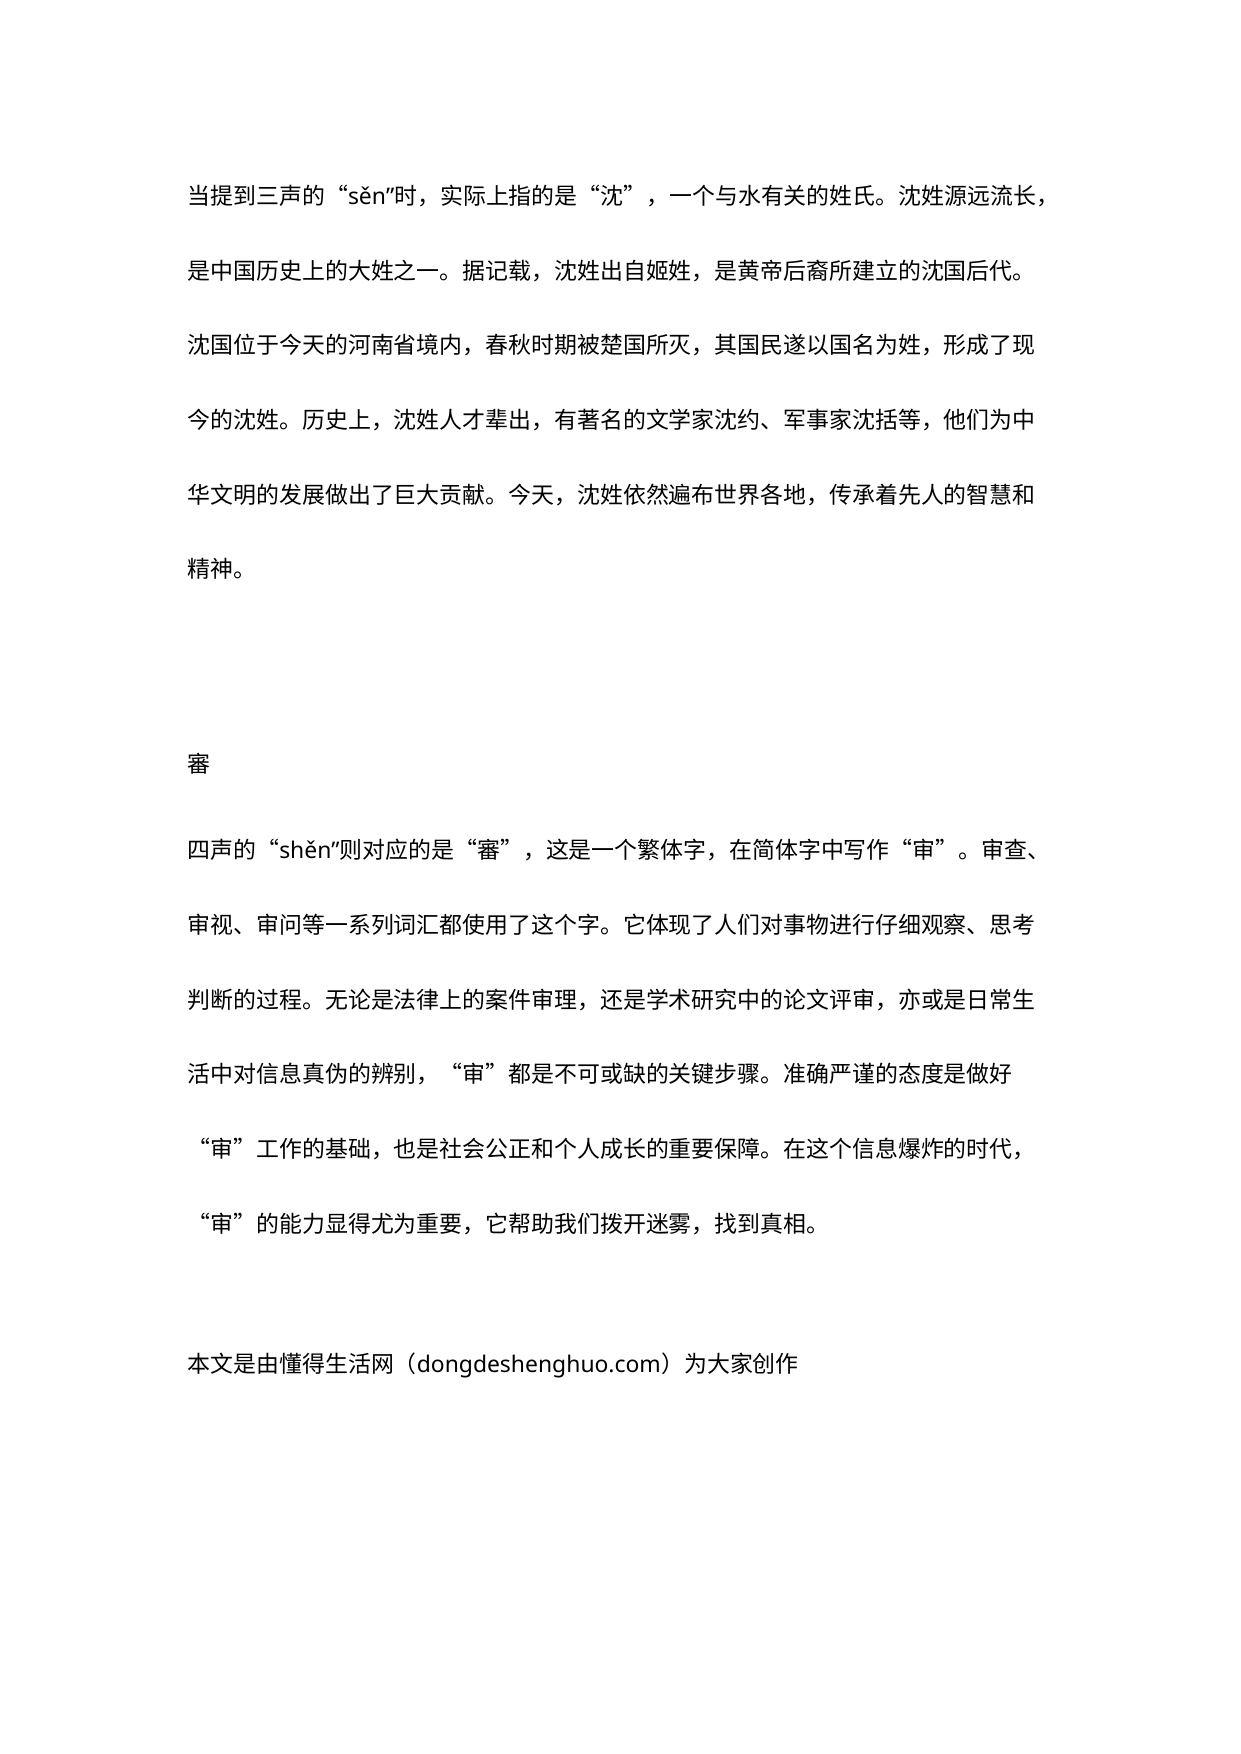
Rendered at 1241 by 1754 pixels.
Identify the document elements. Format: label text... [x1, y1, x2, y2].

text 本文是由懂得生活网（dongdeshenghuo.com）为大家创作 [187, 1330, 1053, 1395]
text 四声的“shěn”则对应的是“審”，这是一个繁体字，在简体字中写作“审”。审查、审视、审问等一系列词汇都使用了这个字。它体现了人们对事物进行仔细观察、思考判断的过程。无论是法律上的案件审理，还是学术研究中的论文评审，亦或是日常生活中对信息真伪的辨别，“审”都是不可或缺的关键步骤。准确严谨的态度是做好“审”工作的基础，也是社会公正和个人成长的重要保障。在这个信息爆炸的时代，“审”的能力显得尤为重要，它帮助我们拨开迷雾，找到真相。 [187, 816, 1053, 1255]
text 審 [187, 730, 1053, 795]
text 当提到三声的“sěn”时，实际上指的是“沈”，一个与水有关的姓氏。沈姓源远流长，是中国历史上的大姓之一。据记载，沈姓出自姬姓，是黄帝后裔所建立的沈国后代。沈国位于今天的河南省境内，春秋时期被楚国所灭，其国民遂以国名为姓，形成了现今的沈姓。历史上，沈姓人才辈出，有著名的文学家沈约、军事家沈括等，他们为中华文明的发展做出了巨大贡献。今天，沈姓依然遍布世界各地，传承着先人的智慧和精神。 [187, 162, 1053, 600]
